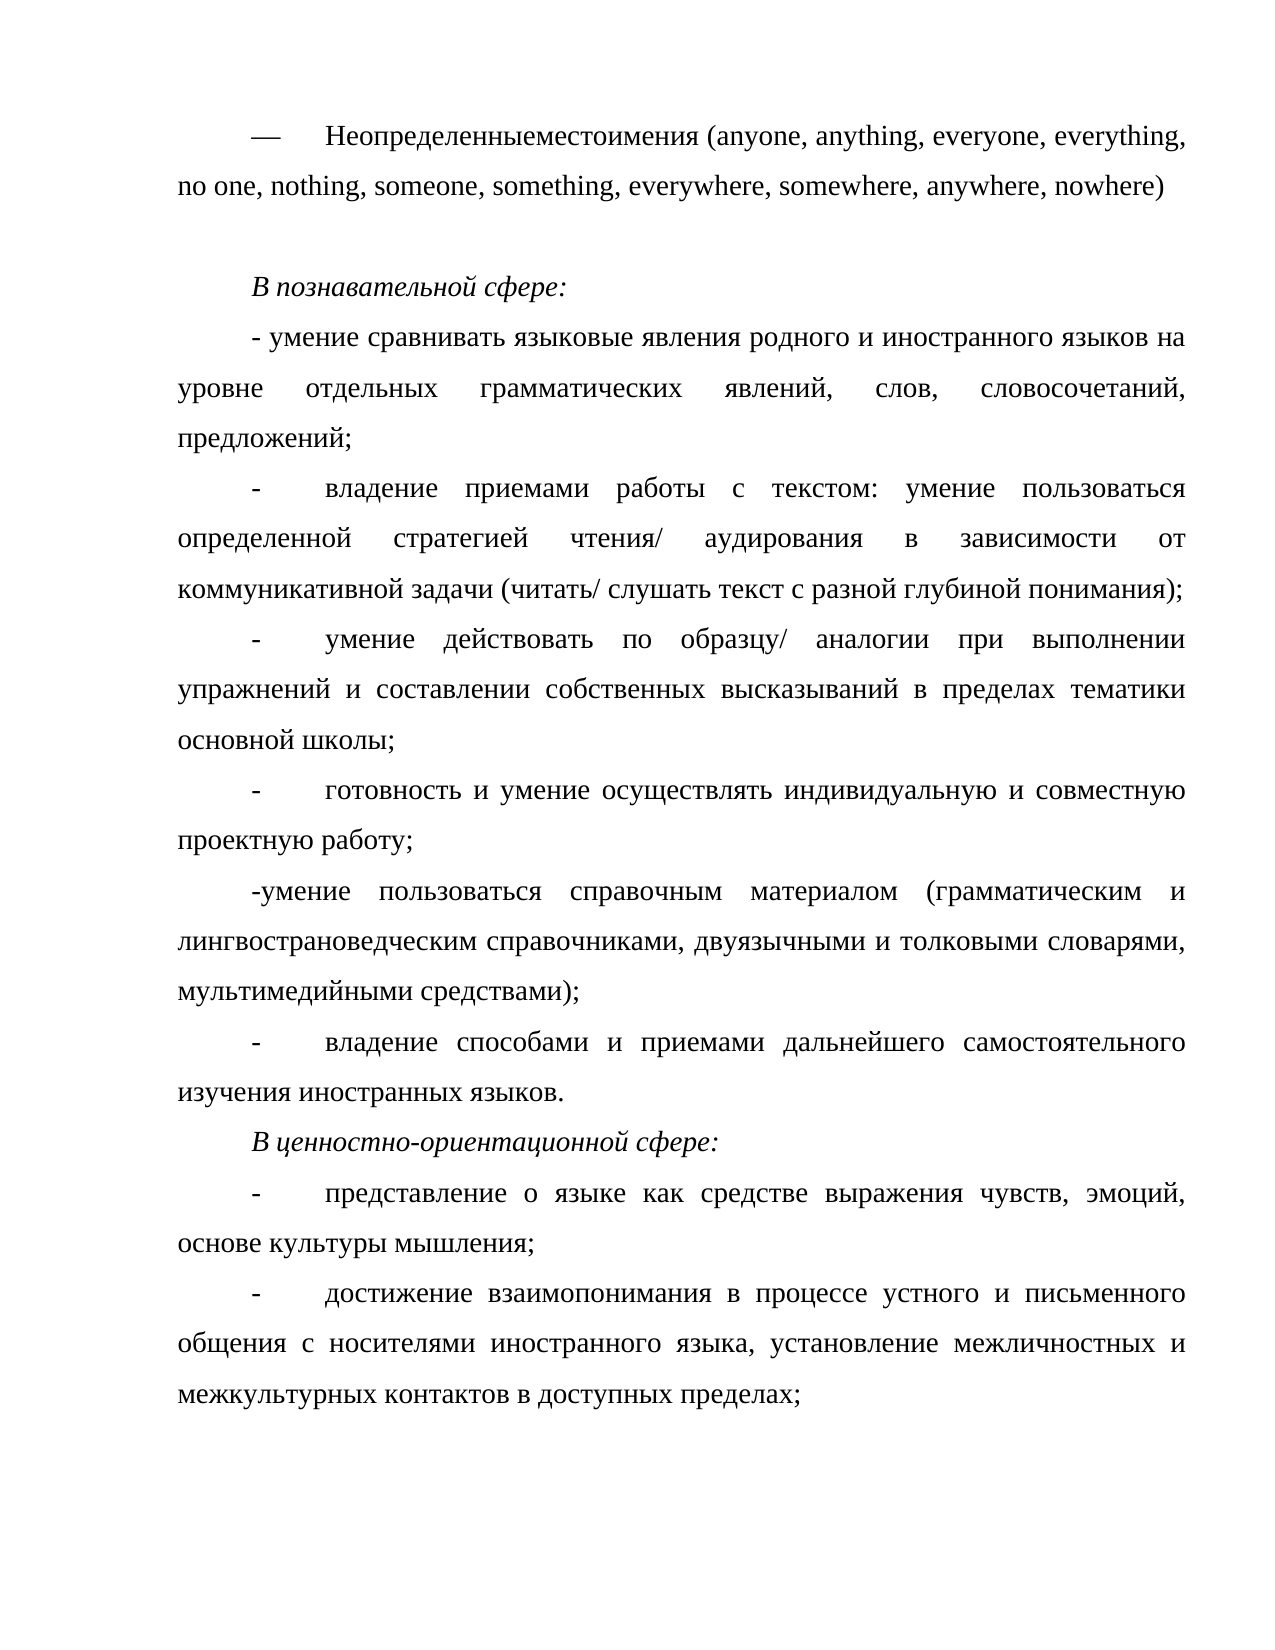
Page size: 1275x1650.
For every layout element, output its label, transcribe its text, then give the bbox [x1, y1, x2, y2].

text - достижение взаимопонимания в процессе устного и письменного общения с носителями иностранного языка, установление межличностных и межкультурных контактов в доступных пределах; [177, 1275, 1186, 1409]
text - владение способами и приемами дальнейшего самостоятельного изучения иностранных языков. [177, 1024, 1186, 1108]
text - умение сравнивать языковые явления родного и иностранного языков на уровне отдельных грамматических явлений, слов, словосочетаний, предложений; [177, 319, 1186, 453]
text — Неопределенныеместоимения (anyone, anything, everyone, everything, no one, nothing, someone, something, everywhere, somewhere, anywhere, nowhere) [177, 118, 1186, 202]
text В ценностно-ориентационной сфере: [177, 1124, 1186, 1158]
text - представление о языке как средстве выражения чувств, эмоций, основе культуры мышления; [177, 1175, 1186, 1258]
text - умение действовать по образцу/ аналогии при выполнении упражнений и составлении собственных высказываний в пределах тематики основной школы; [177, 621, 1186, 755]
text - владение приемами работы с текстом: умение пользоваться определенной стратегией чтения/ аудирования в зависимости от коммуникативной задачи (читать/ слушать текст с разной глубиной понимания); [177, 470, 1186, 604]
text В познавательной сфере: [177, 269, 1186, 303]
text - готовность и умение осуществлять индивидуальную и совместную проектную работу; [177, 772, 1186, 856]
text -умение пользоваться справочным материалом (грамматическим и лингвострановедческим справочниками, двуязычными и толковыми словарями, мультимедийными средствами); [177, 873, 1186, 1007]
